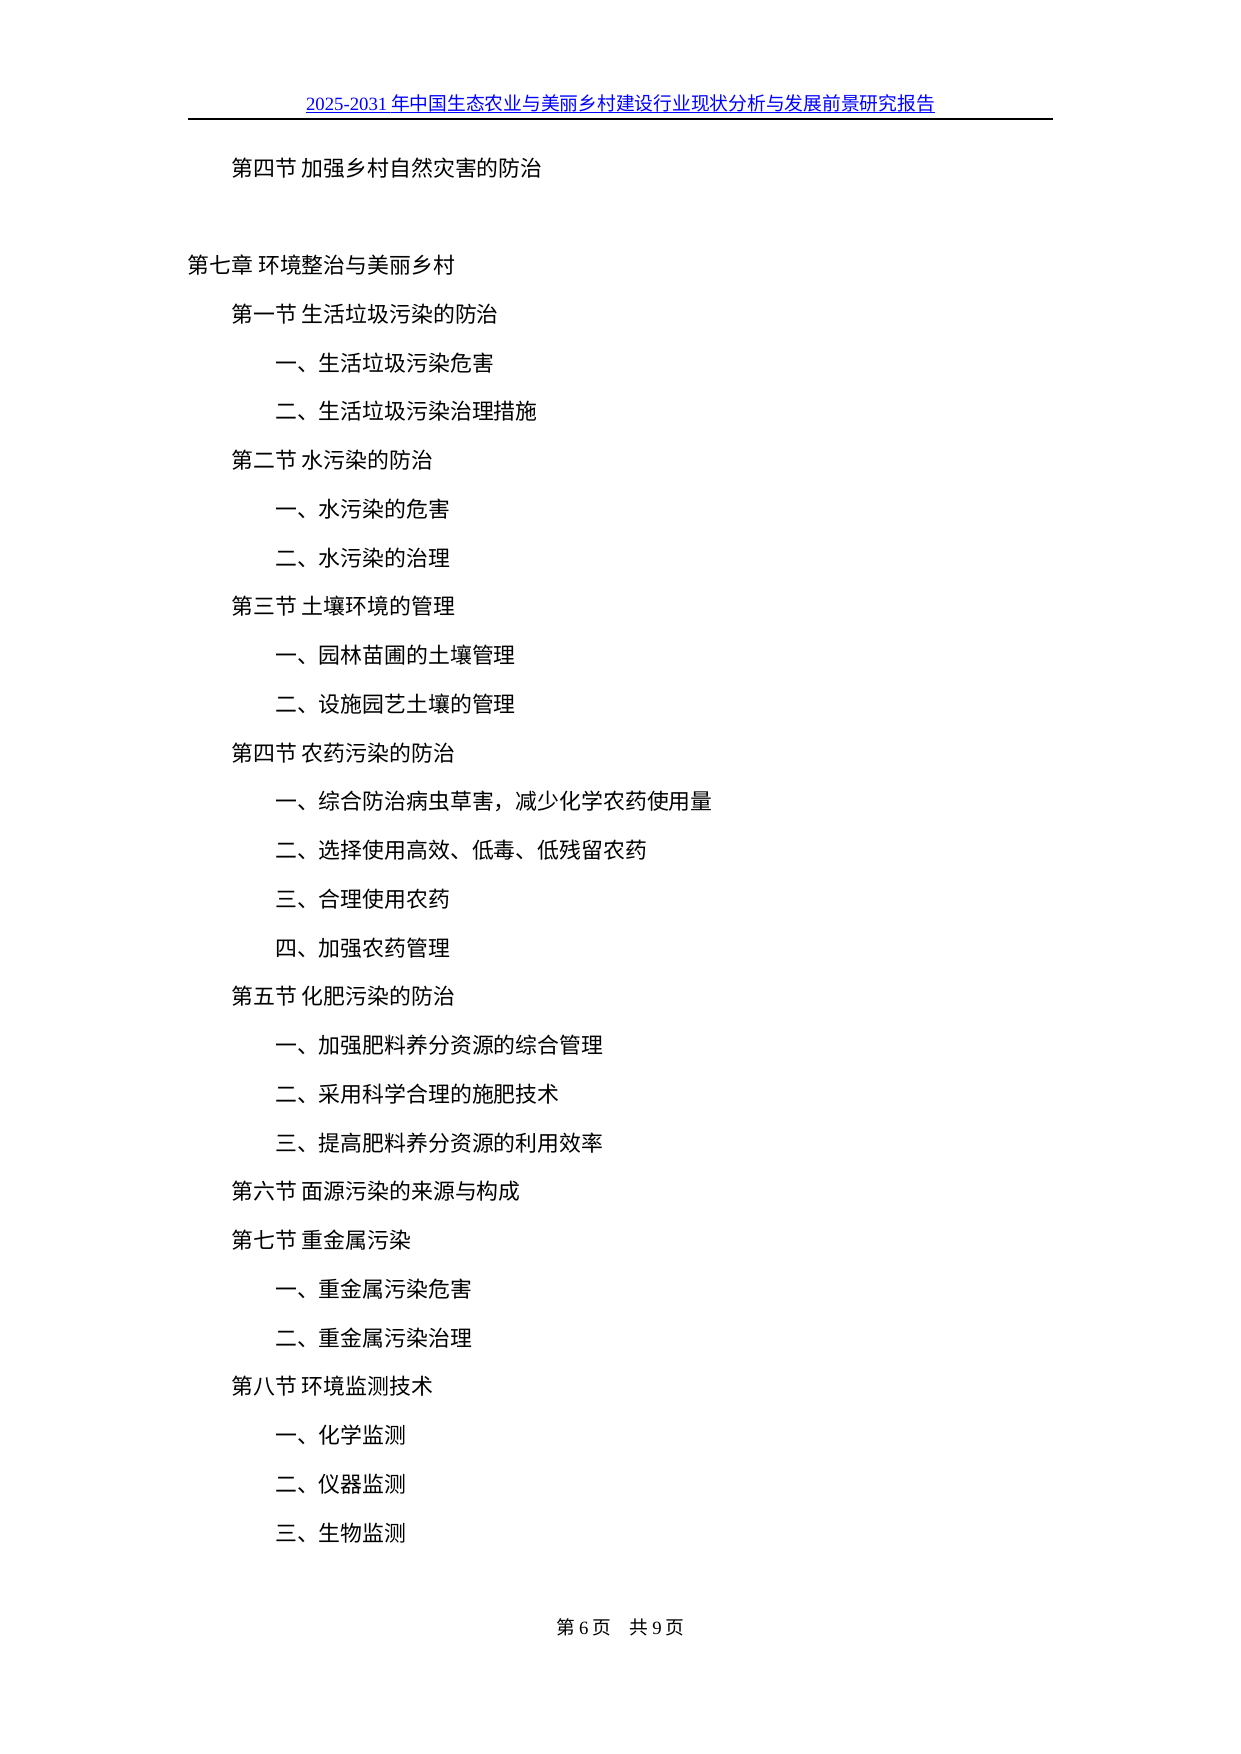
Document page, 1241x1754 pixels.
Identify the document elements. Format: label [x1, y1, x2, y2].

text [187, 150, 1053, 1548]
